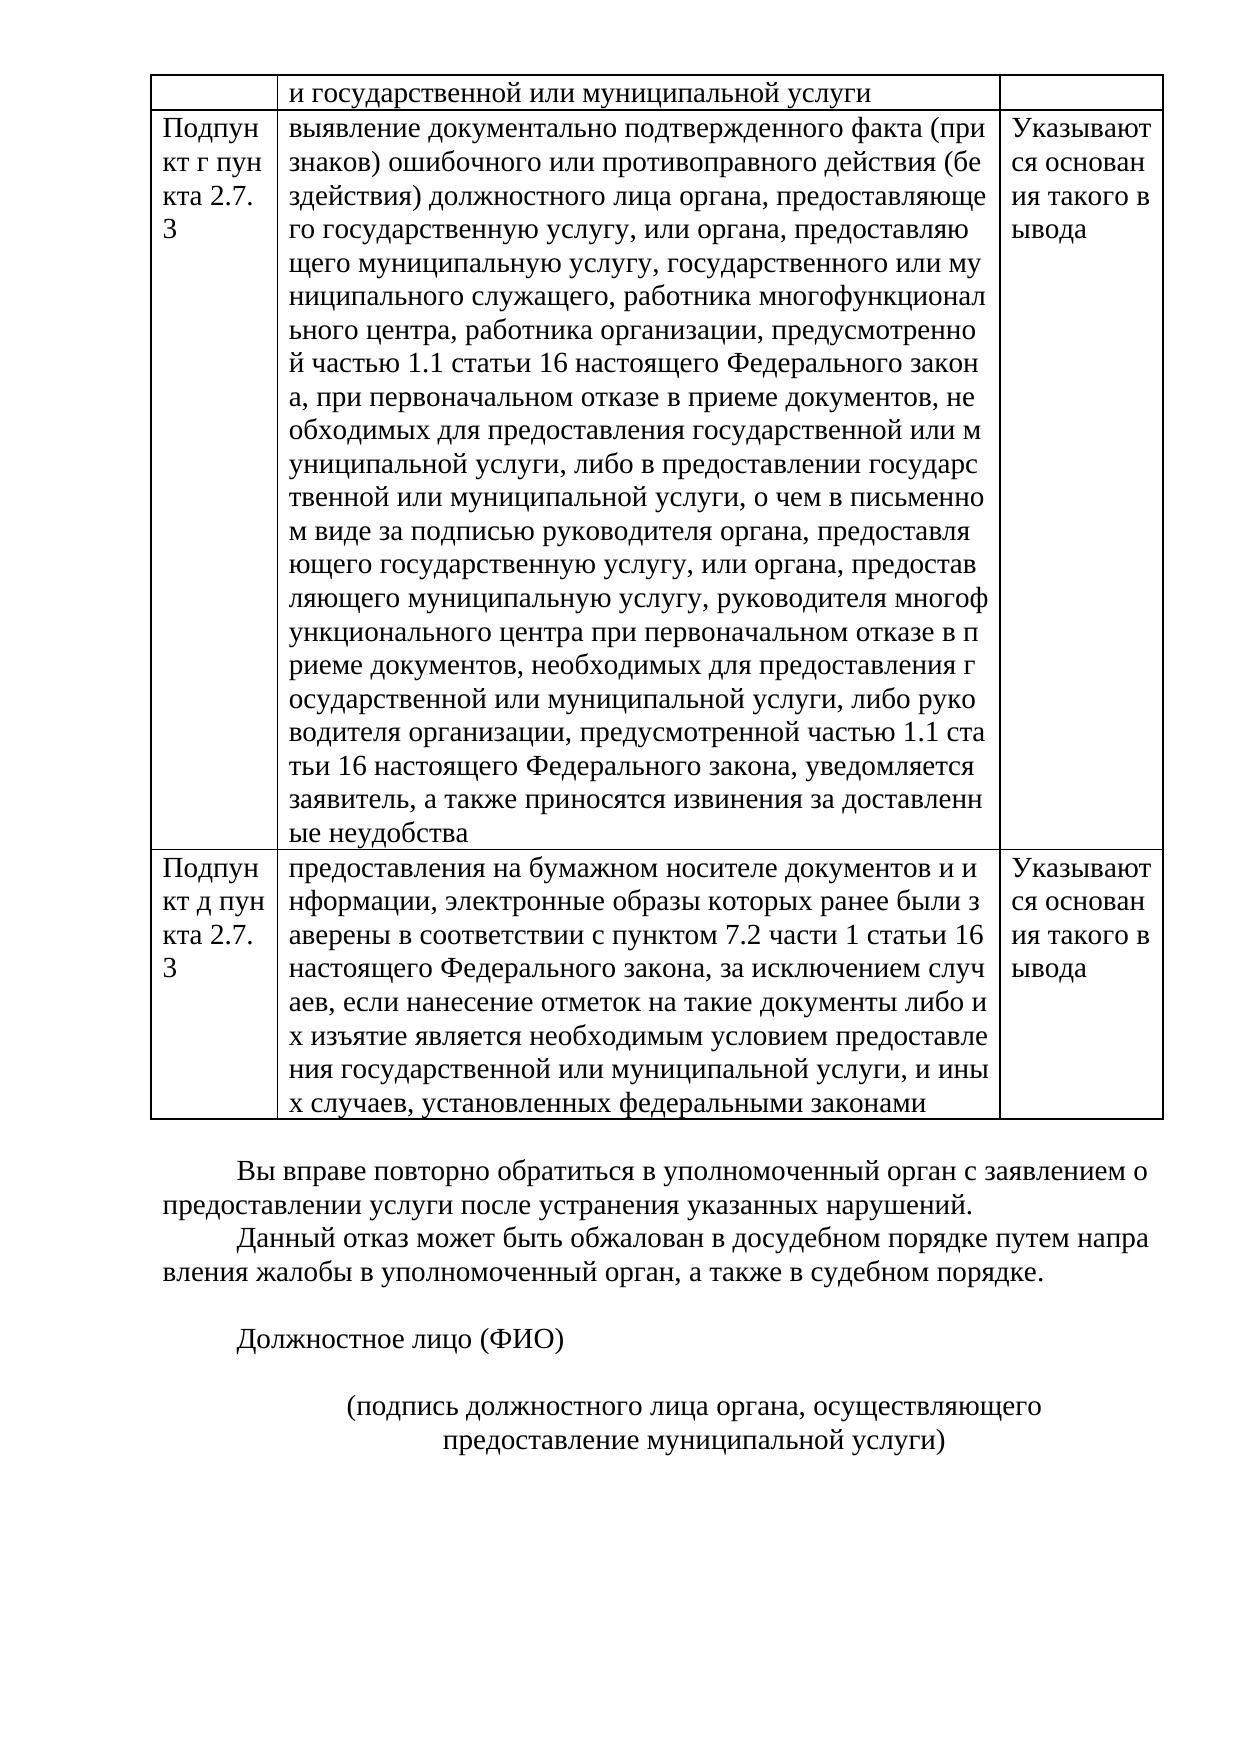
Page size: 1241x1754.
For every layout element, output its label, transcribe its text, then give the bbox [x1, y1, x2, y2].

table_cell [1001, 76, 1162, 109]
table_cell выявление документально подтвержденного факта (признаков) ошибочного или противоправного действия (бездействия) должностного лица органа, предоставляющего государственную услугу, или органа, предоставляющего муниципальную услугу, государственного или муниципального служащего, работника многофункционального центра, работника организации, предусмотренной частью 1.1 статьи 16 настоящего Федерального закона, при первоначальном отказе в приеме документов, необходимых для предоставления государственной или муниципальной услуги, либо в предоставлении государственной или муниципальной услуги, о чем в письменном виде за подписью руководителя органа, предоставляющего государственную услугу, или органа, предоставляющего муниципальную услугу, руководителя многофункционального центра при первоначальном отказе в приеме документов, необходимых для предоставления государственной или муниципальной услуги, либо руководителя организации, предусмотренной частью 1.1 статьи 16 настоящего Федерального закона, уведомляется заявитель, а также приносятся извинения за доставленные неудобства [278, 111, 999, 848]
list Данный отказ может быть обжалован в досудебном порядке путем направления жалобы в уполномоченный орган, а также в судебном порядке. [162, 1221, 1152, 1288]
text Должностное лицо (ФИО) [162, 1321, 1152, 1355]
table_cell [1001, 111, 1162, 848]
text предоставление муниципальной услуги) [162, 1422, 1152, 1455]
table_cell Подпункт д пункта 2.7.3 [152, 850, 277, 1118]
text (подпись должностного лица органа, осуществляющего [162, 1388, 1152, 1422]
table_cell Подпункт г пункта 2.7.3 [152, 111, 277, 848]
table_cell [278, 76, 999, 109]
table_cell Указываются основания такого вывода [1001, 850, 1162, 1118]
table_cell предоставления на бумажном носителе документов и информации, электронные образы которых ранее были заверены в соответствии с пунктом 7.2 части 1 статьи 16 настоящего Федерального закона, за исключением случаев, если нанесение отметок на такие документы либо их изъятие является необходимым условием предоставления государственной или муниципальной услуги, и иных случаев, установленных федеральными законами [278, 850, 999, 1118]
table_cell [152, 76, 277, 109]
list Вы вправе повторно обратиться в уполномоченный орган с заявлением о предоставлении услуги после устранения указанных нарушений. [162, 1153, 1152, 1221]
